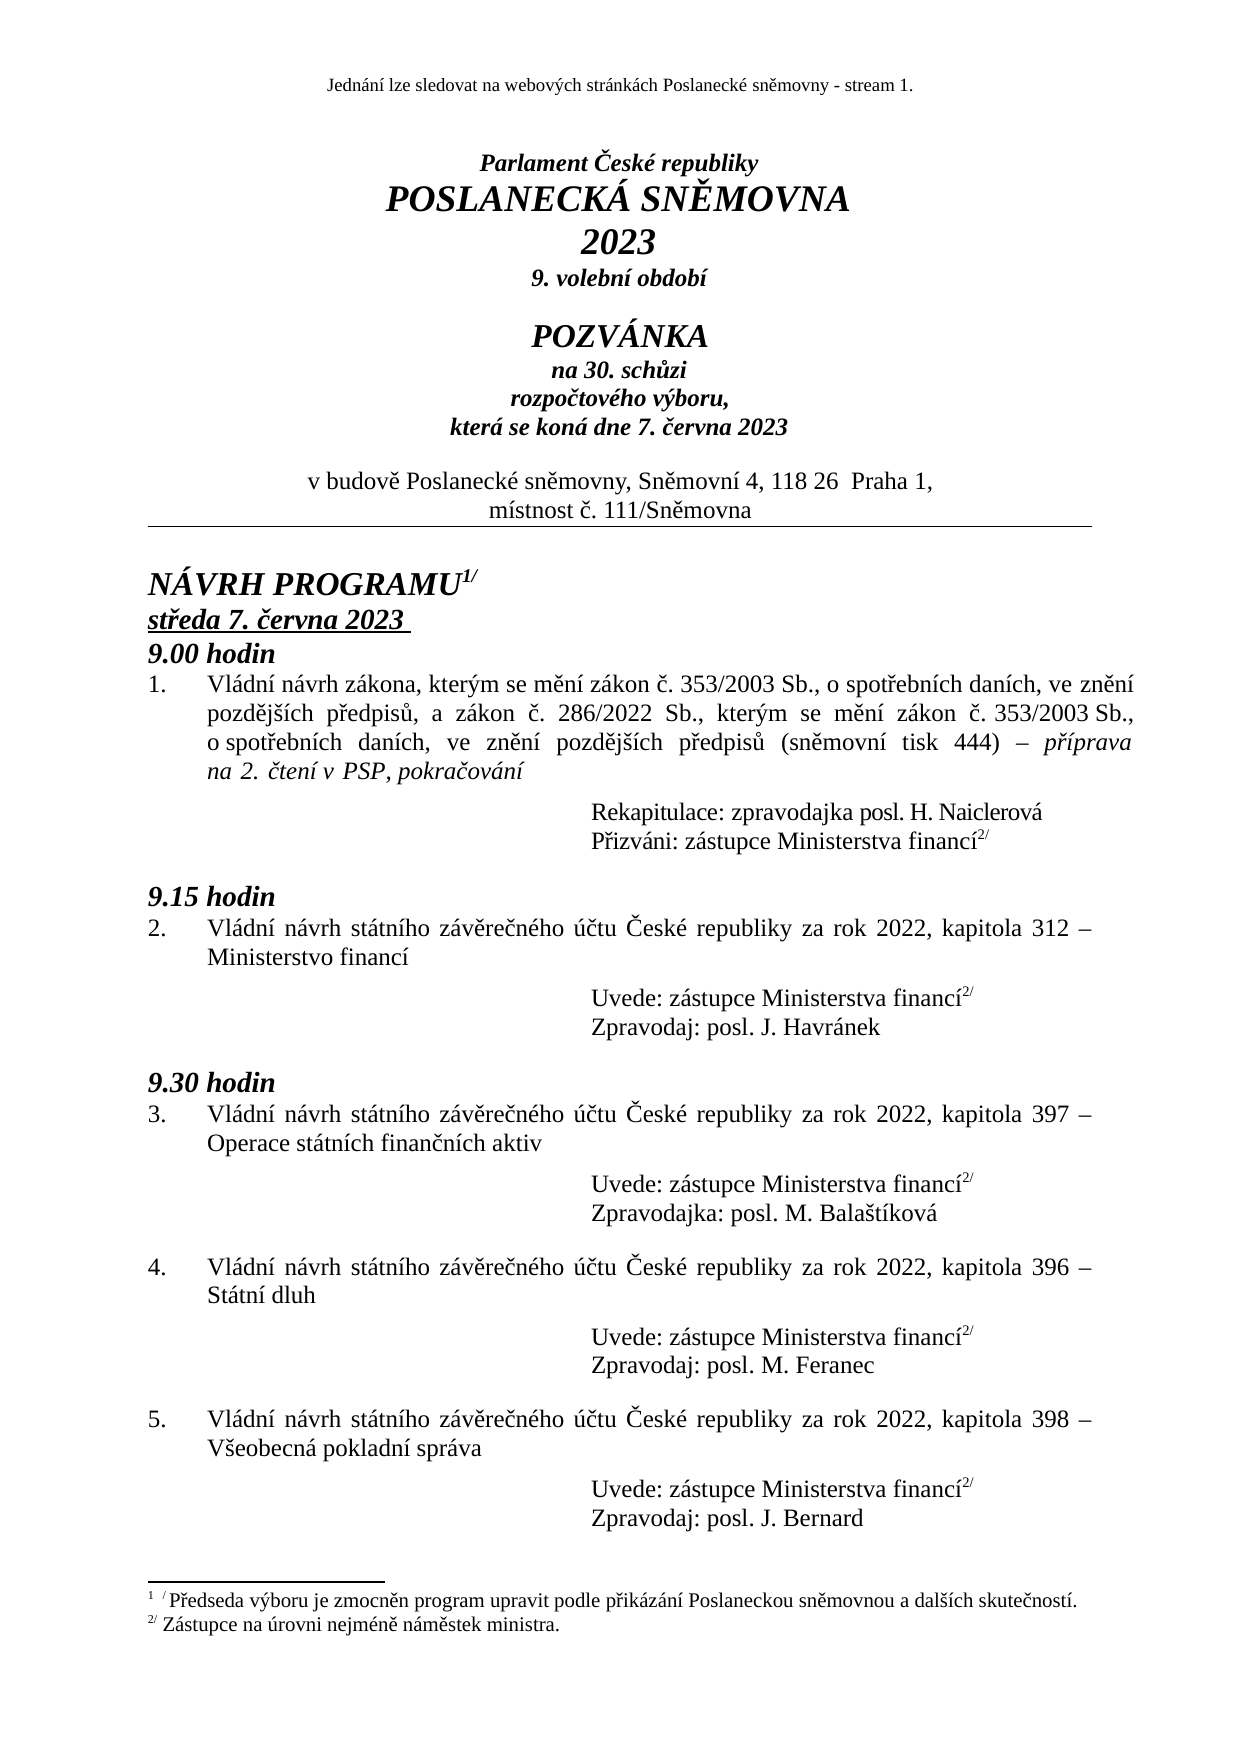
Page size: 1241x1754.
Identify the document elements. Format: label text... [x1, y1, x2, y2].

text 9.15 hodin [148, 879, 1092, 913]
text 2023 [148, 219, 1092, 263]
text Zpravodaj: posl. M. Feranec [591, 1350, 1134, 1379]
text POZVÁNKA [148, 316, 1092, 355]
text 9. volební období [148, 263, 1092, 291]
list Vládní návrh státního závěrečného účtu České republiky za rok 2022, kapitola 398 – Všeobecná pokladní správa [148, 1404, 1092, 1462]
text 9.30 hodin [148, 1066, 1092, 1099]
text POSLANECKÁ SNĚMOVNA [148, 176, 1092, 219]
text Uvede: zástupce Ministerstva financí2/ [591, 1474, 1092, 1503]
text Parlament České republiky [148, 148, 1092, 176]
text Rekapitulace: zpravodajka posl. H. Naiclerová [591, 797, 1092, 826]
list Vládní návrh státního závěrečného účtu České republiky za rok 2022, kapitola 397 – Operace státních finančních aktiv [148, 1099, 1092, 1157]
text Uvede: zástupce Ministerstva financí2/ [591, 983, 1092, 1012]
text Uvede: zástupce Ministerstva financí2/ [591, 1169, 1092, 1198]
text Zpravodaj: posl. J. Havránek [591, 1012, 1134, 1041]
list Vládní návrh státního závěrečného účtu České republiky za rok 2022, kapitola 312 – Ministerstvo financí [148, 913, 1092, 971]
list Vládní návrh státního závěrečného účtu České republiky za rok 2022, kapitola 396 – Státní dluh [148, 1252, 1092, 1309]
list Vládní návrh zákona, kterým se mění zákon č. 353/2003 Sb., o spotřebních daních, ve znění pozdějších předpisů, a zákon č. 286/2022 Sb., kterým se mění zákon č. 353/2003 Sb., o spotřebních daních, ve znění pozdějších předpisů (sněmovní tisk 444) – příprava na 2. čtení v PSP, pokračování [148, 669, 1134, 784]
text Zpravodajka: posl. M. Balaštíková [591, 1198, 1134, 1227]
text středa 7. června 2023 [148, 602, 1092, 636]
text která se koná dne 7. června 2023 [148, 412, 1092, 441]
text na 30. schůzi [148, 355, 1092, 383]
text 9.00 hodin [148, 636, 1092, 669]
text v budově Poslanecké sněmovny, Sněmovní 4, 118 26 Praha 1, místnost č. 111/Sněmovna [148, 466, 1092, 526]
text Zpravodaj: posl. J. Bernard [591, 1503, 1134, 1532]
text Přizváni: zástupce Ministerstva financí/ [591, 826, 1134, 854]
text NÁVRH PROGRAmu/ [148, 564, 1092, 602]
text Uvede: zástupce Ministerstva financí2/ [591, 1322, 1092, 1350]
text rozpočtového výboru, [148, 383, 1092, 412]
